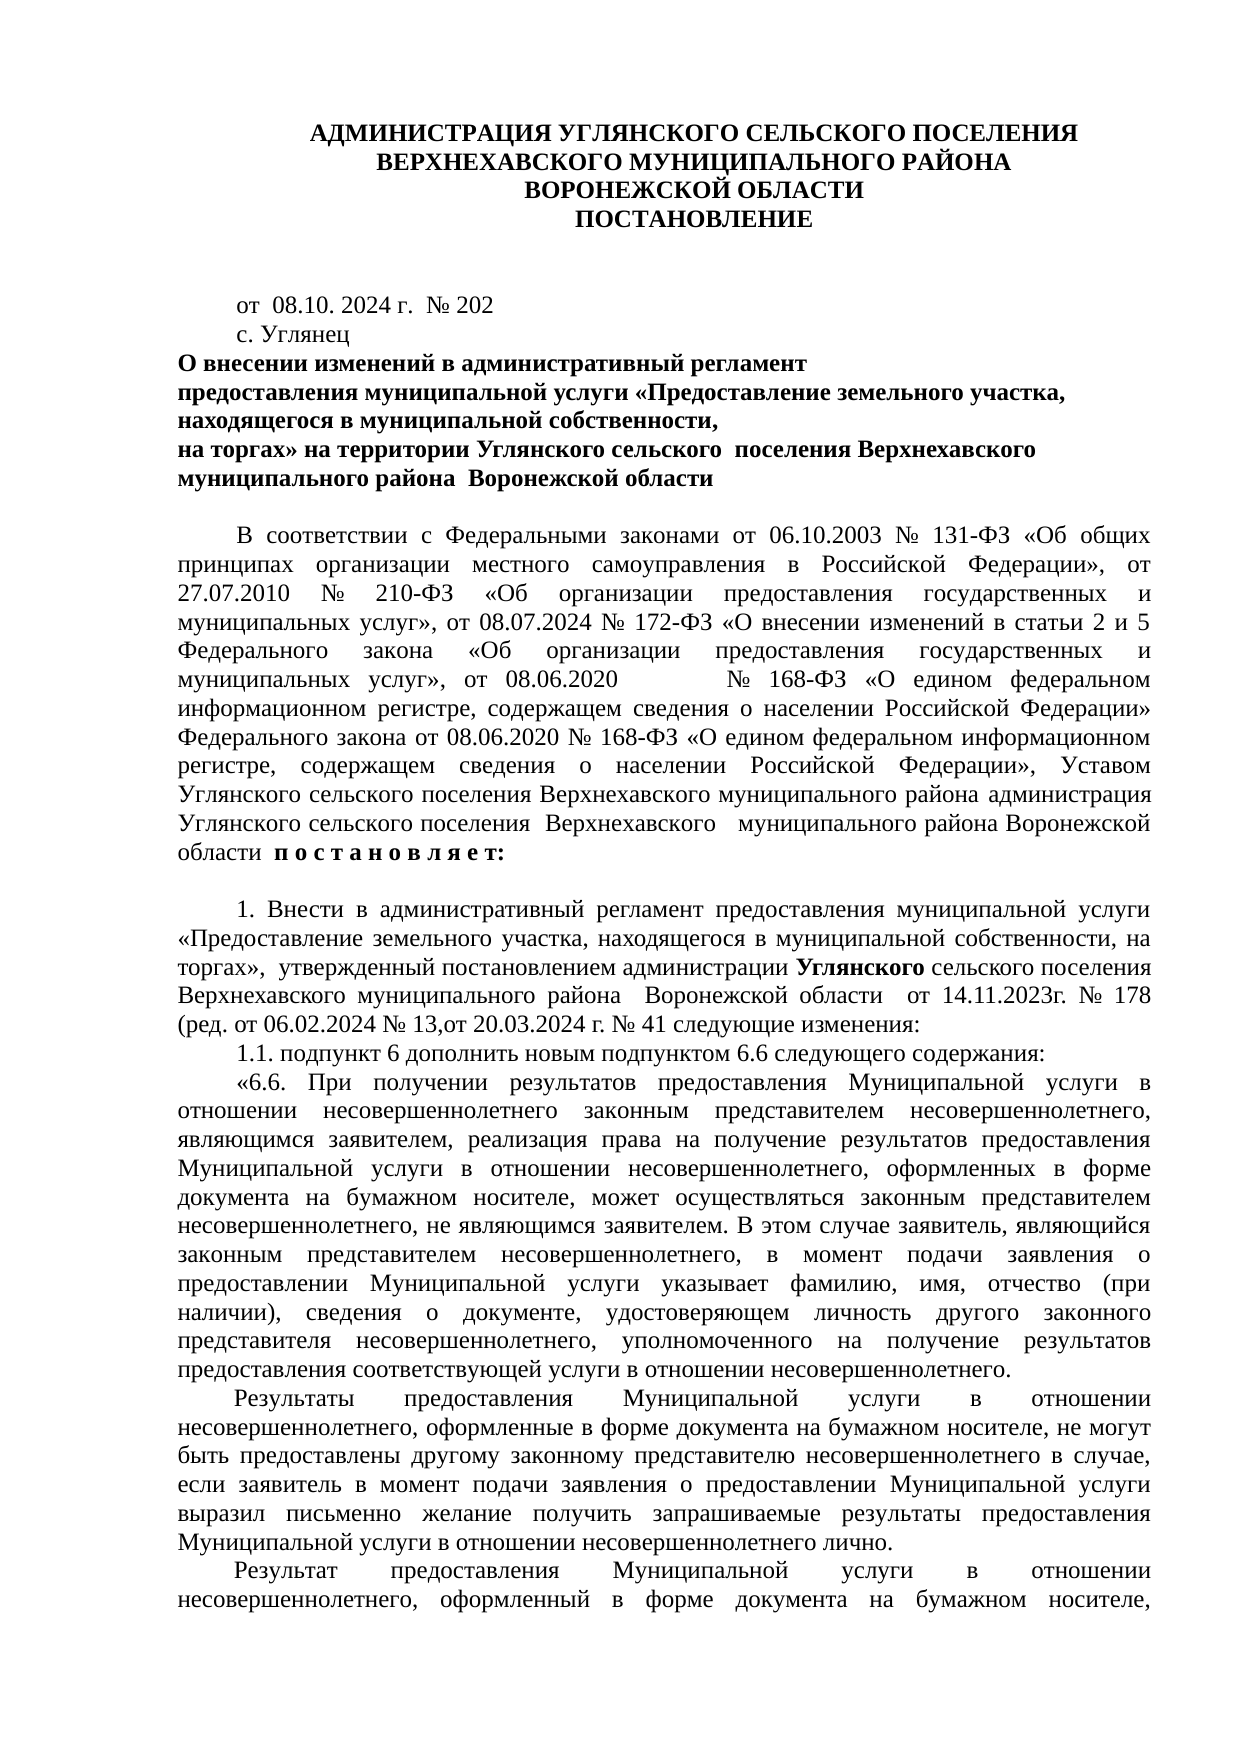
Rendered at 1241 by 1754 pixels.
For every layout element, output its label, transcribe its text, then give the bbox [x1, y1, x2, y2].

text ВОРОНЕЖСКОЙ ОБЛАСТИ [177, 176, 1152, 204]
text от 08.10. 2024 г. № 202 [177, 291, 1152, 319]
text ПОСТАНОВЛЕНИЕ [177, 204, 1152, 233]
title предоставления муниципальной услуги «Предоставление земельного участка, находящегося в муниципальной собственности, [177, 377, 1152, 434]
text с. Углянец [177, 319, 1152, 348]
text 1.1. подпункт 6 дополнить новым подпунктом 6.6 следующего содержания: [177, 1038, 1152, 1067]
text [177, 1556, 1152, 1613]
title на торгах» на территории Углянского сельского поселения Верхнехавского муниципального района Воронежской области [177, 434, 1152, 492]
text «6.6. При получении результатов предоставления Муниципальной услуги в отношении несовершеннолетнего законным представителем несовершеннолетнего, являющимся заявителем, реализация права на получение результатов предоставления Муниципальной услуги в отношении несовершеннолетнего, оформленных в форме документа на бумажном носителе, может осуществляться законным представителем несовершеннолетнего, не являющимся заявителем. В этом случае заявитель, являющийся законным представителем несовершеннолетнего, в момент подачи заявления о предоставлении Муниципальной услуги указывает фамилию, имя, отчество (при наличии), сведения о документе, удостоверяющем личность другого законного представителя несовершеннолетнего, уполномоченного на получение результатов предоставления соответствующей услуги в отношении несовершеннолетнего. [177, 1067, 1152, 1383]
text АДМИНИСТРАЦИЯ УГЛЯНСКОГО СЕЛЬСКОГО ПОСЕЛЕНИЯ [177, 118, 1152, 147]
title О внесении изменений в административный регламент [177, 348, 1152, 377]
text Результаты предоставления Муниципальной услуги в отношении несовершеннолетнего, оформленные в форме документа на бумажном носителе, не могут быть предоставлены другому законному представителю несовершеннолетнего в случае, если заявитель в момент подачи заявления о предоставлении Муниципальной услуги выразил письменно желание получить запрашиваемые результаты предоставления Муниципальной услуги в отношении несовершеннолетнего лично. [177, 1383, 1152, 1556]
title 1. Внести в административный регламент предоставления муниципальной услуги «Предоставление земельного участка, находящегося в муниципальной собственности, на торгах», утвержденный постановлением администрации Углянского сельского поселения Верхнехавского муниципального района Воронежской области от 14.11.2023г. № 178 (ред. от 06.02.2024 № 13,от 20.03.2024 г. № 41 следующие изменения: [177, 894, 1152, 1038]
text В соответствии с Федеральными законами от 06.10.2003 № 131-ФЗ «Об общих принципах организации местного самоуправления в Российской Федерации», от 27.07.2010 № 210-ФЗ «Об организации предоставления государственных и муниципальных услуг», от 08.07.2024 № 172-ФЗ «О внесении изменений в статьи 2 и 5 Федерального закона «Об организации предоставления государственных и муниципальных услуг», от 08.06.2020 № 168-ФЗ «О едином федеральном информационном регистре, содержащем сведения о населении Российской Федерации» Федерального закона от 08.06.2020 № 168-ФЗ «О едином федеральном информационном регистре, содержащем сведения о населении Российской Федерации», Уставом Углянского сельского поселения Верхнехавского муниципального района администрация Углянского сельского поселения Верхнехавского муниципального района Воронежской области п о с т а н о в л я е т: [177, 521, 1152, 866]
text ВЕРХНЕХАВСКОГО МУНИЦИПАЛЬНОГО РАЙОНА [177, 147, 1152, 176]
